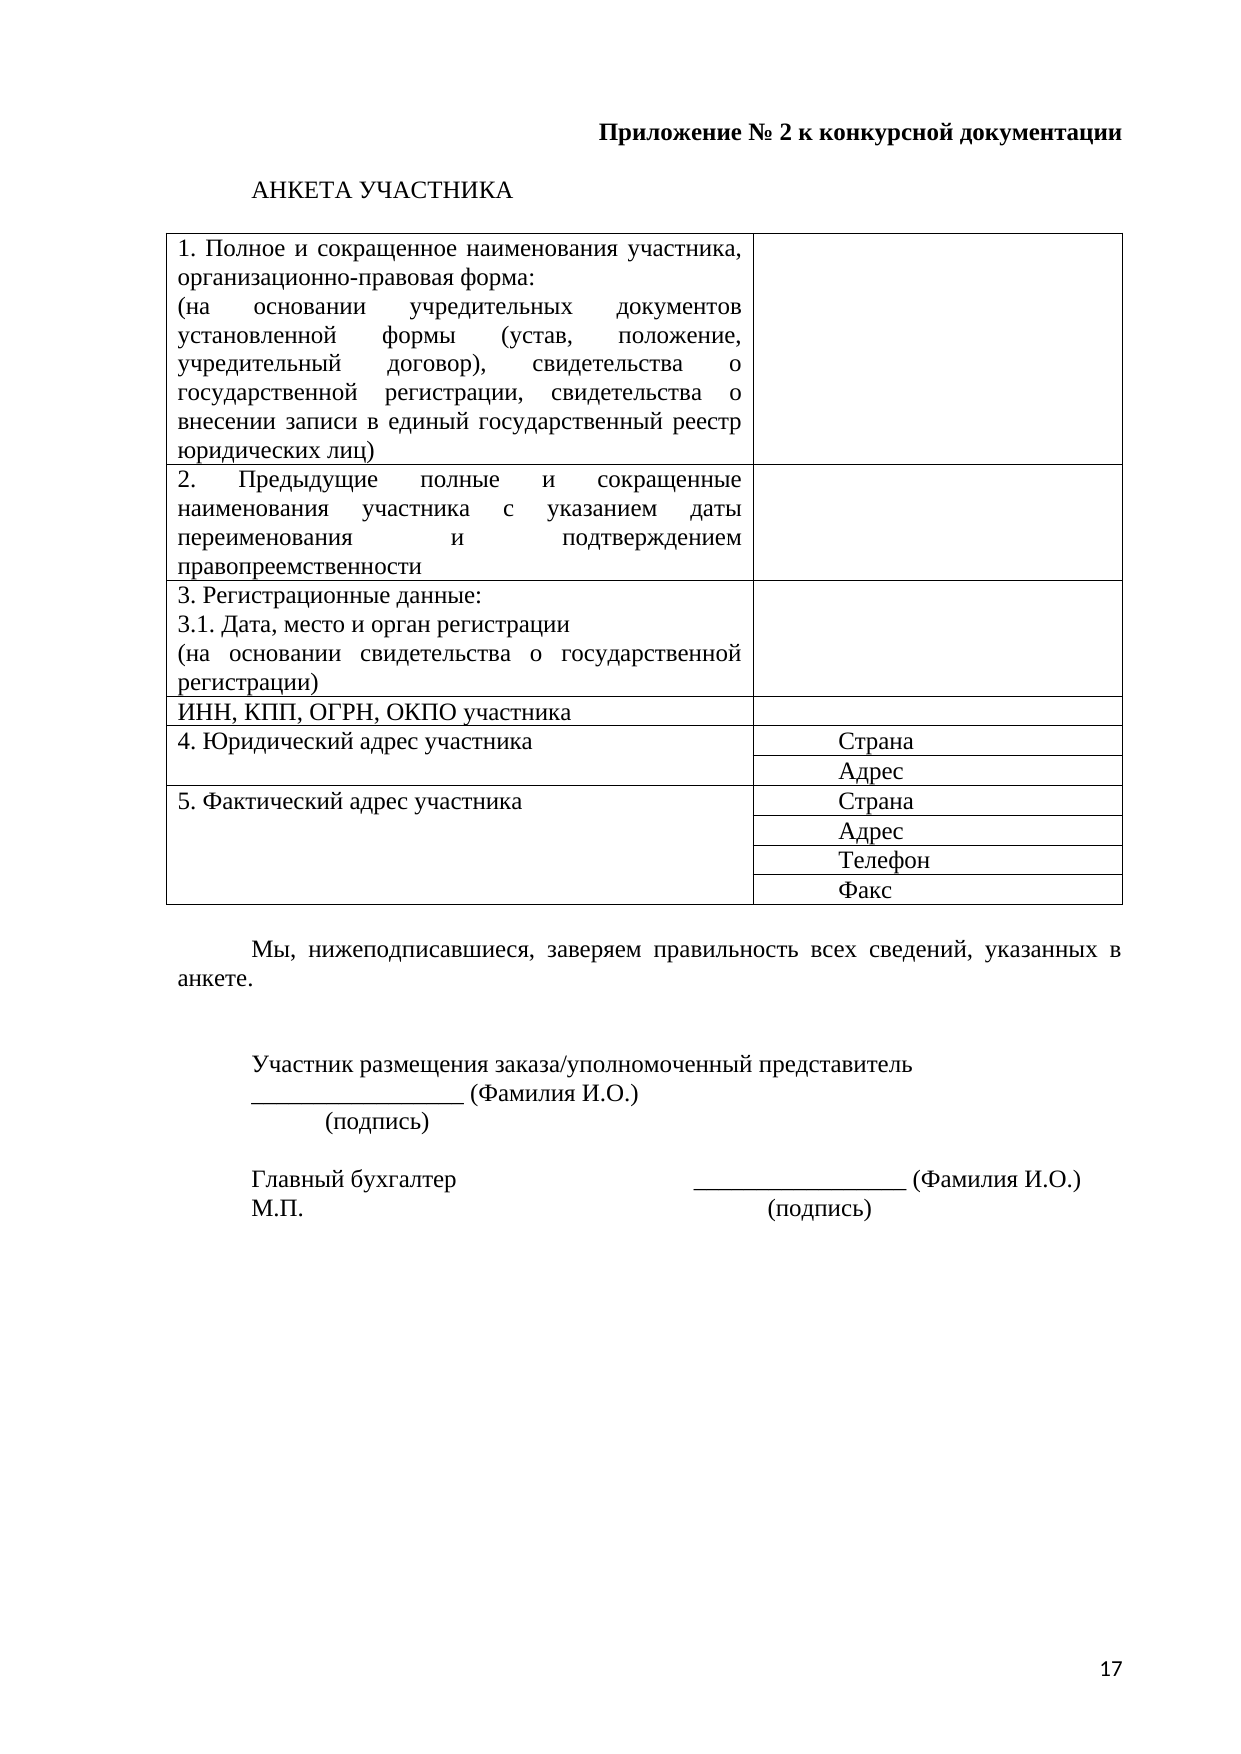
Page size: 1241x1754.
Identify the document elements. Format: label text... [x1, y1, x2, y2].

text Главный бухгалтер _________________ (Фамилия И.О.) [177, 1164, 1122, 1193]
table_cell Факс [754, 875, 1122, 904]
text АНКЕТА УЧАСТНИКА [177, 175, 1122, 204]
text (подпись) [177, 1106, 1122, 1135]
table_cell Страна [754, 786, 1122, 815]
table_cell Адрес [754, 756, 1122, 785]
table_cell 5. Фактический адрес участника [167, 786, 753, 904]
table_header 1. Полное и сокращенное наименования участника, организационно-правовая форма: (на основании учредительных документов установленной формы (устав, положение, учредительный договор), свидетельства о государственной регистрации, свидетельства о внесении записи в единый государственный реестр юридических лиц) [167, 234, 753, 463]
text Мы, нижеподписавшиеся, заверяем правильность всех сведений, указанных в анкете. [177, 934, 1122, 991]
table_header [754, 234, 1122, 463]
table_cell 4. Юридический адрес участника [167, 726, 753, 785]
table_cell 3. Регистрационные данные: 3.1. Дата, место и орган регистрации (на основании свидетельства о государственной регистрации) [167, 581, 753, 696]
table_cell ИНН, КПП, ОГРН, ОКПО участника [167, 697, 753, 725]
text Приложение № 2 к конкурсной документации [177, 117, 1122, 146]
text М.П. (подпись) [177, 1193, 1122, 1221]
table_cell [754, 465, 1122, 579]
table_cell [754, 697, 1122, 725]
table_cell [754, 581, 1122, 696]
table_cell Адрес [754, 816, 1122, 844]
text Участник размещения заказа/уполномоченный представитель _________________ (Фамилия И.О.) [177, 1049, 1122, 1106]
table_cell Телефон [754, 846, 1122, 874]
table_cell 2. Предыдущие полные и сокращенные наименования участника с указанием даты переименования и подтверждением правопреемственности [167, 465, 753, 579]
table_cell Страна [754, 726, 1122, 755]
